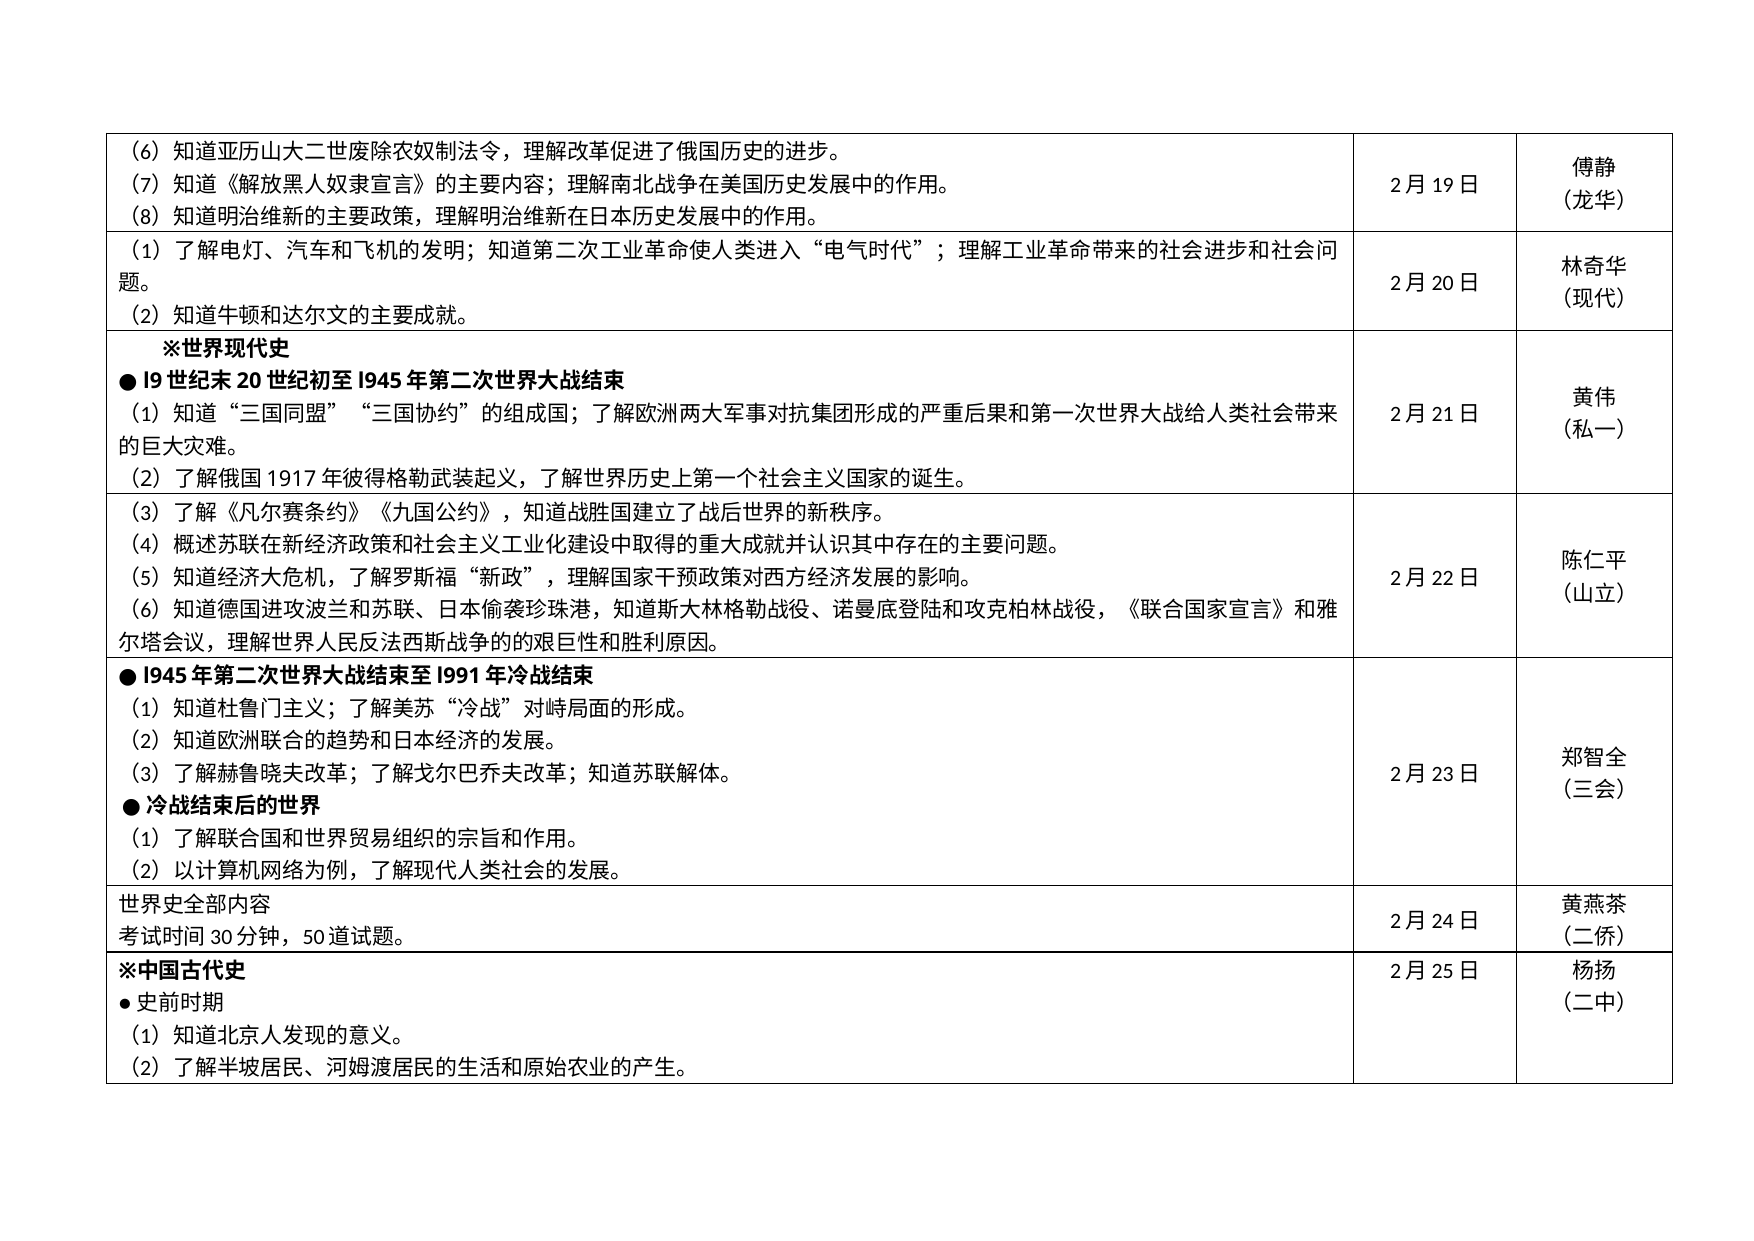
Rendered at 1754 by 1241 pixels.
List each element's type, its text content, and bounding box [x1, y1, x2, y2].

table_cell 2月21日 [1354, 331, 1516, 493]
table_cell 黄伟 （私一） [1517, 331, 1672, 493]
table_cell 陈仁平 （山立） [1517, 494, 1672, 657]
table_cell 2月20日 [1354, 232, 1516, 330]
table_cell （3）了解《凡尔赛条约》《九国公约》，知道战胜国建立了战后世界的新秩序。 （4）概述苏联在新经济政策和社会主义工业化建设中取得的重大成就并认识其中存在的主要问题。 （5）知道经济大危机，了解罗斯福“新政”，理解国家干预政策对西方经济发展的影响。 （6）知道德国进攻波兰和苏联、日本偷袭珍珠港，知道斯大林格勒战役、诺曼底登陆和攻克柏林战役，《联合国家宣言》和雅尔塔会议，理解世界人民反法西斯战争的的艰巨性和胜利原因。 [107, 494, 1353, 657]
table_cell ● l945年第二次世界大战结束至l991年冷战结束 （1）知道杜鲁门主义；了解美苏“冷战”对峙局面的形成。 （2）知道欧洲联合的趋势和日本经济的发展。 （3）了解赫鲁晓夫改革；了解戈尔巴乔夫改革；知道苏联解体。 ● 冷战结束后的世界 （1）了解联合国和世界贸易组织的宗旨和作用。 （2）以计算机网络为例，了解现代人类社会的发展。 [107, 658, 1353, 885]
table_cell （6）知道亚历山大二世废除农奴制法令，理解改革促进了俄国历史的进步。 （7）知道《解放黑人奴隶宣言》的主要内容；理解南北战争在美国历史发展中的作用。 （8）知道明治维新的主要政策，理解明治维新在日本历史发展中的作用。 [107, 134, 1353, 231]
table_cell 黄燕茶 （二侨） [1517, 886, 1672, 951]
table_cell 2月19日 [1354, 134, 1516, 231]
table_cell 2月23日 [1354, 658, 1516, 885]
table_cell 世界史全部内容 考试时间30分钟，50道试题。 [107, 886, 1353, 951]
table_cell 2月22日 [1354, 494, 1516, 657]
table_cell 杨扬 （二中） [1517, 953, 1672, 1082]
table_cell ※世界现代史 ● l9世纪末20世纪初至l945年第二次世界大战结束 （1）知道“三国同盟”“三国协约”的组成国；了解欧洲两大军事对抗集团形成的严重后果和第一次世界大战给人类社会带来的巨大灾难。 （2）了解俄国1917年彼得格勒武装起义，了解世界历史上第一个社会主义国家的诞生。 [107, 331, 1353, 493]
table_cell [107, 953, 1353, 1082]
table_cell （1）了解电灯、汽车和飞机的发明；知道第二次工业革命使人类进入“电气时代”；理解工业革命带来的社会进步和社会问题。 （2）知道牛顿和达尔文的主要成就。 [107, 232, 1353, 330]
table_cell 林奇华 （现代） [1517, 232, 1672, 330]
table_cell 2月25日 [1354, 953, 1516, 1082]
table_cell 2月24日 [1354, 886, 1516, 951]
table_cell 郑智全 （三会） [1517, 658, 1672, 885]
table_cell 傅静 （龙华） [1517, 134, 1672, 231]
